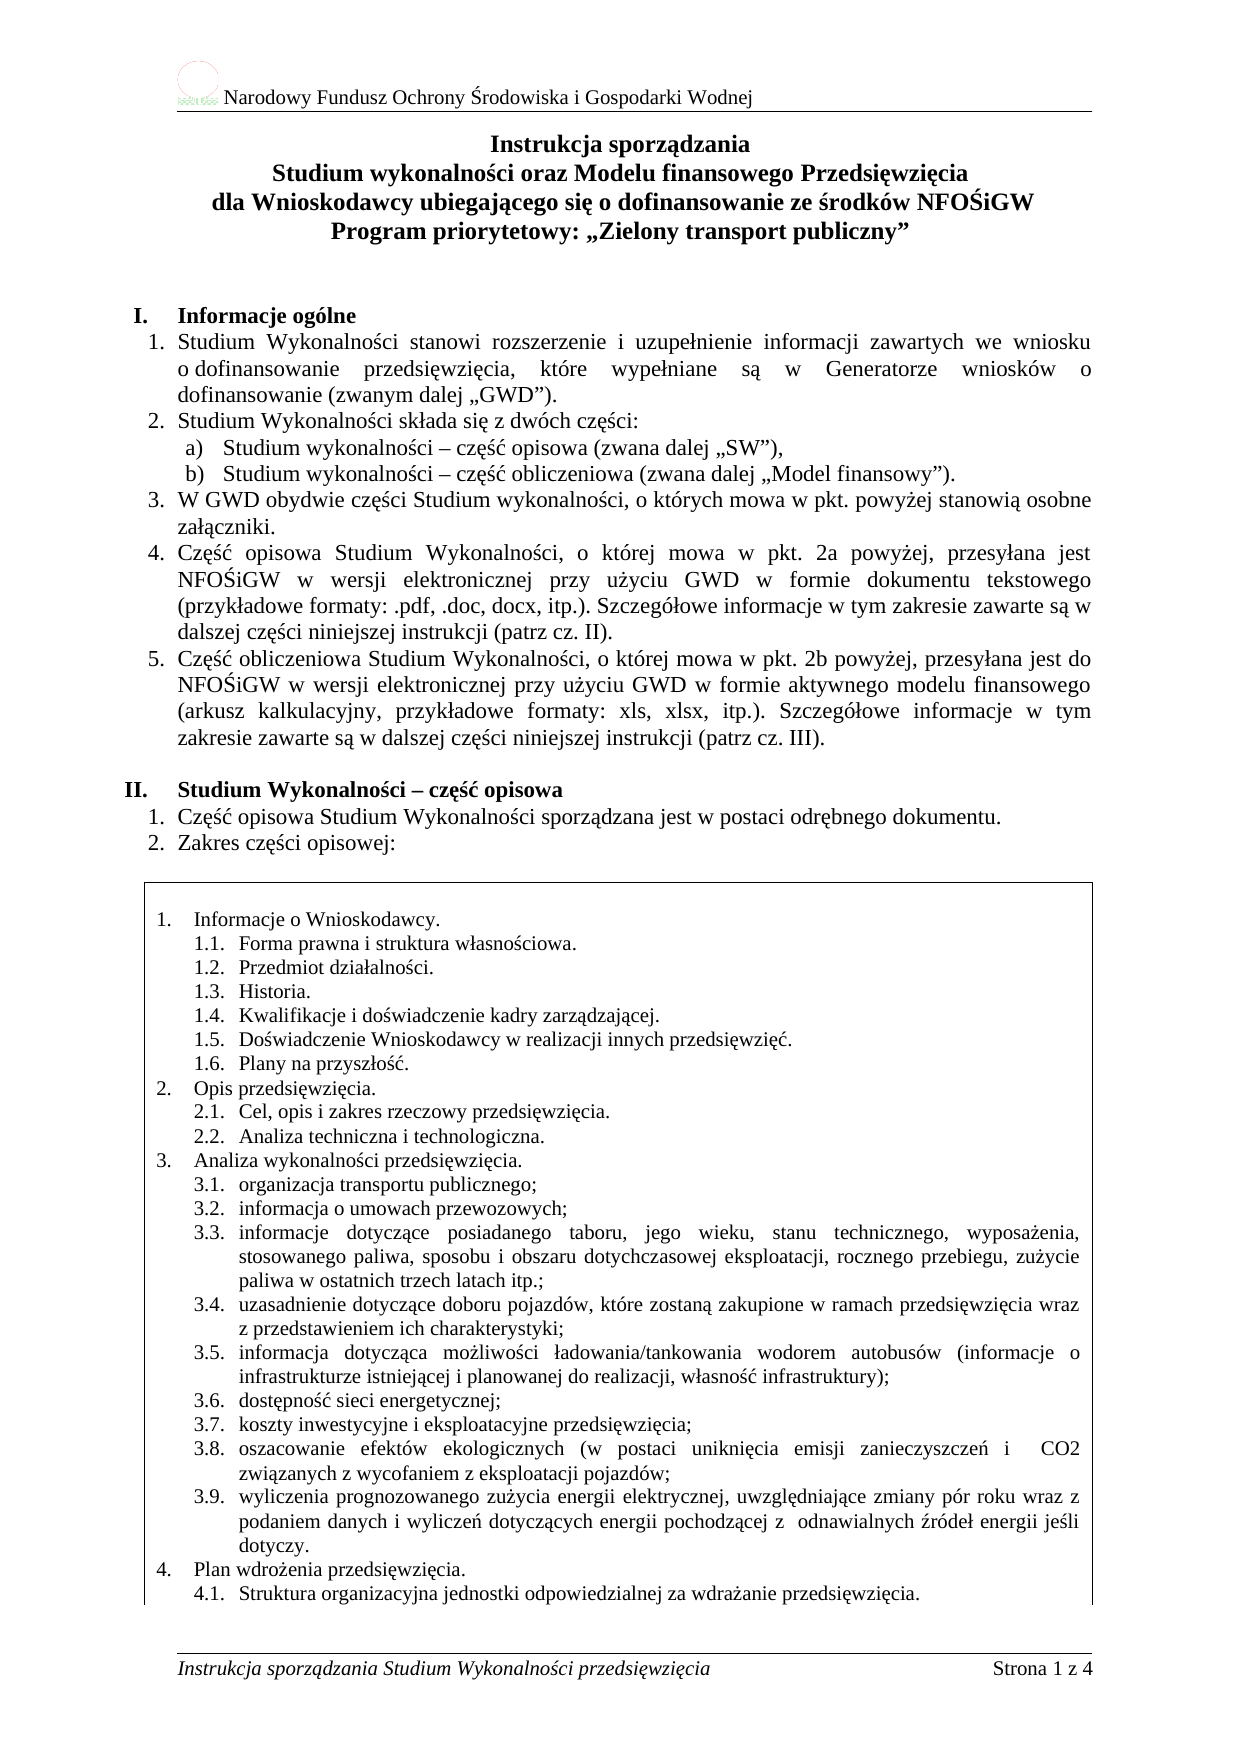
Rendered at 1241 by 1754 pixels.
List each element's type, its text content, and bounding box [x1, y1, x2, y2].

table_cell Historia. Kwalifikacje i doświadczenie kadry zarządzającej. [145, 979, 1092, 1027]
list Studium wykonalności – część opisowa (zwana dalej „SW”), [185, 434, 1092, 460]
text Program priorytetowy: „Zielony transport publiczny” [148, 216, 1092, 244]
table_header Informacje o Wnioskodawcy. [145, 883, 1092, 931]
text Studium wykonalności oraz Modelu finansowego Przedsięwzięcia [148, 158, 1092, 187]
list Informacje ogólne [148, 302, 1092, 328]
table_cell Doświadczenie Wnioskodawcy w realizacji innych przedsięwzięć. Plany na przyszłość. [145, 1027, 1092, 1075]
table_cell Opis przedsięwzięcia. [145, 1075, 1092, 1099]
list Studium wykonalności – część obliczeniowa (zwana dalej „Model finansowy”). [185, 460, 1092, 487]
table_cell Plan wdrożenia przedsięwzięcia. [145, 1557, 1092, 1581]
text dla Wnioskodawcy ubiegającego się o dofinansowanie ze środków NFOŚiGW [148, 187, 1092, 216]
list Studium Wykonalności stanowi rozszerzenie i uzupełnienie informacji zawartych we wniosku o dofinansowanie przedsięwzięcia, które wypełniane są w Generatorze wniosków o dofinansowanie (zwanym dalej „GWD”). [148, 328, 1093, 407]
list Część obliczeniowa Studium Wykonalności, o której mowa w pkt. 2b powyżej, przesyłana jest do NFOŚiGW w wersji elektronicznej przy użyciu GWD w formie aktywnego modelu finansowego (arkusz kalkulacyjny, przykładowe formaty: xls, xlsx, itp.). Szczegółowe informacje w tym zakresie zawarte są w dalszej części niniejszej instrukcji (patrz cz. III). [148, 645, 1093, 750]
list W GWD obydwie części Studium wykonalności, o których mowa w pkt. powyżej stanowią osobne załączniki. [148, 487, 1092, 539]
table_cell Forma prawna i struktura własnościowa. [145, 931, 1092, 955]
list Część opisowa Studium Wykonalności sporządzana jest w postaci odrębnego dokumentu. [148, 803, 1093, 829]
table_cell Analiza techniczna i technologiczna. Analiza wykonalności przedsięwzięcia. organizacja transportu publicznego; informacja o umowach przewozowych; informacje dotyczące posiadanego taboru, jego wieku, stanu technicznego, wyposażenia, stosowanego paliwa, sposobu i obszaru dotychczasowej eksploatacji, rocznego przebiegu, zużycie paliwa w ostatnich trzech latach itp.; uzasadnienie dotyczące doboru pojazdów, które zostaną zakupione w ramach przedsięwzięcia wraz z przedstawieniem ich charakterystyki; informacja dotycząca możliwości ładowania/tankowania wodorem autobusów (informacje o infrastrukturze istniejącej i planowanej do realizacji, własność infrastruktury); dostępność sieci energetycznej; koszty inwestycyjne i eksploatacyjne przedsięwzięcia; oszacowanie efektów ekologicznych (w postaci uniknięcia emisji zanieczyszczeń i CO2 związanych z wycofaniem z eksploatacji pojazdów; wyliczenia prognozowanego zużycia energii elektrycznej, uwzględniające zmiany pór roku wraz z podaniem danych i wyliczeń dotyczących energii pochodzącej z odnawialnych źródeł energii jeśli dotyczy. [145, 1124, 1092, 1557]
table_cell Cel, opis i zakres rzeczowy przedsięwzięcia. [145, 1100, 1092, 1123]
table_cell Przedmiot działalności. [145, 955, 1092, 979]
table_cell Struktura organizacyjna jednostki odpowiedzialnej za wdrażanie przedsięwzięcia. [145, 1581, 1092, 1605]
list Studium Wykonalności składa się z dwóch części: [148, 407, 1092, 434]
text Instrukcja sporządzania [148, 129, 1092, 158]
list Część opisowa Studium Wykonalności, o której mowa w pkt. 2a powyżej, przesyłana jest NFOŚiGW w wersji elektronicznej przy użyciu GWD w formie dokumentu tekstowego (przykładowe formaty: .pdf, .doc, docx, itp.). Szczegółowe informacje w tym zakresie zawarte są w dalszej części niniejszej instrukcji (patrz cz. II). [148, 539, 1093, 645]
list Zakres części opisowej: [148, 829, 1093, 856]
list Studium Wykonalności – część opisowa [148, 776, 1092, 803]
